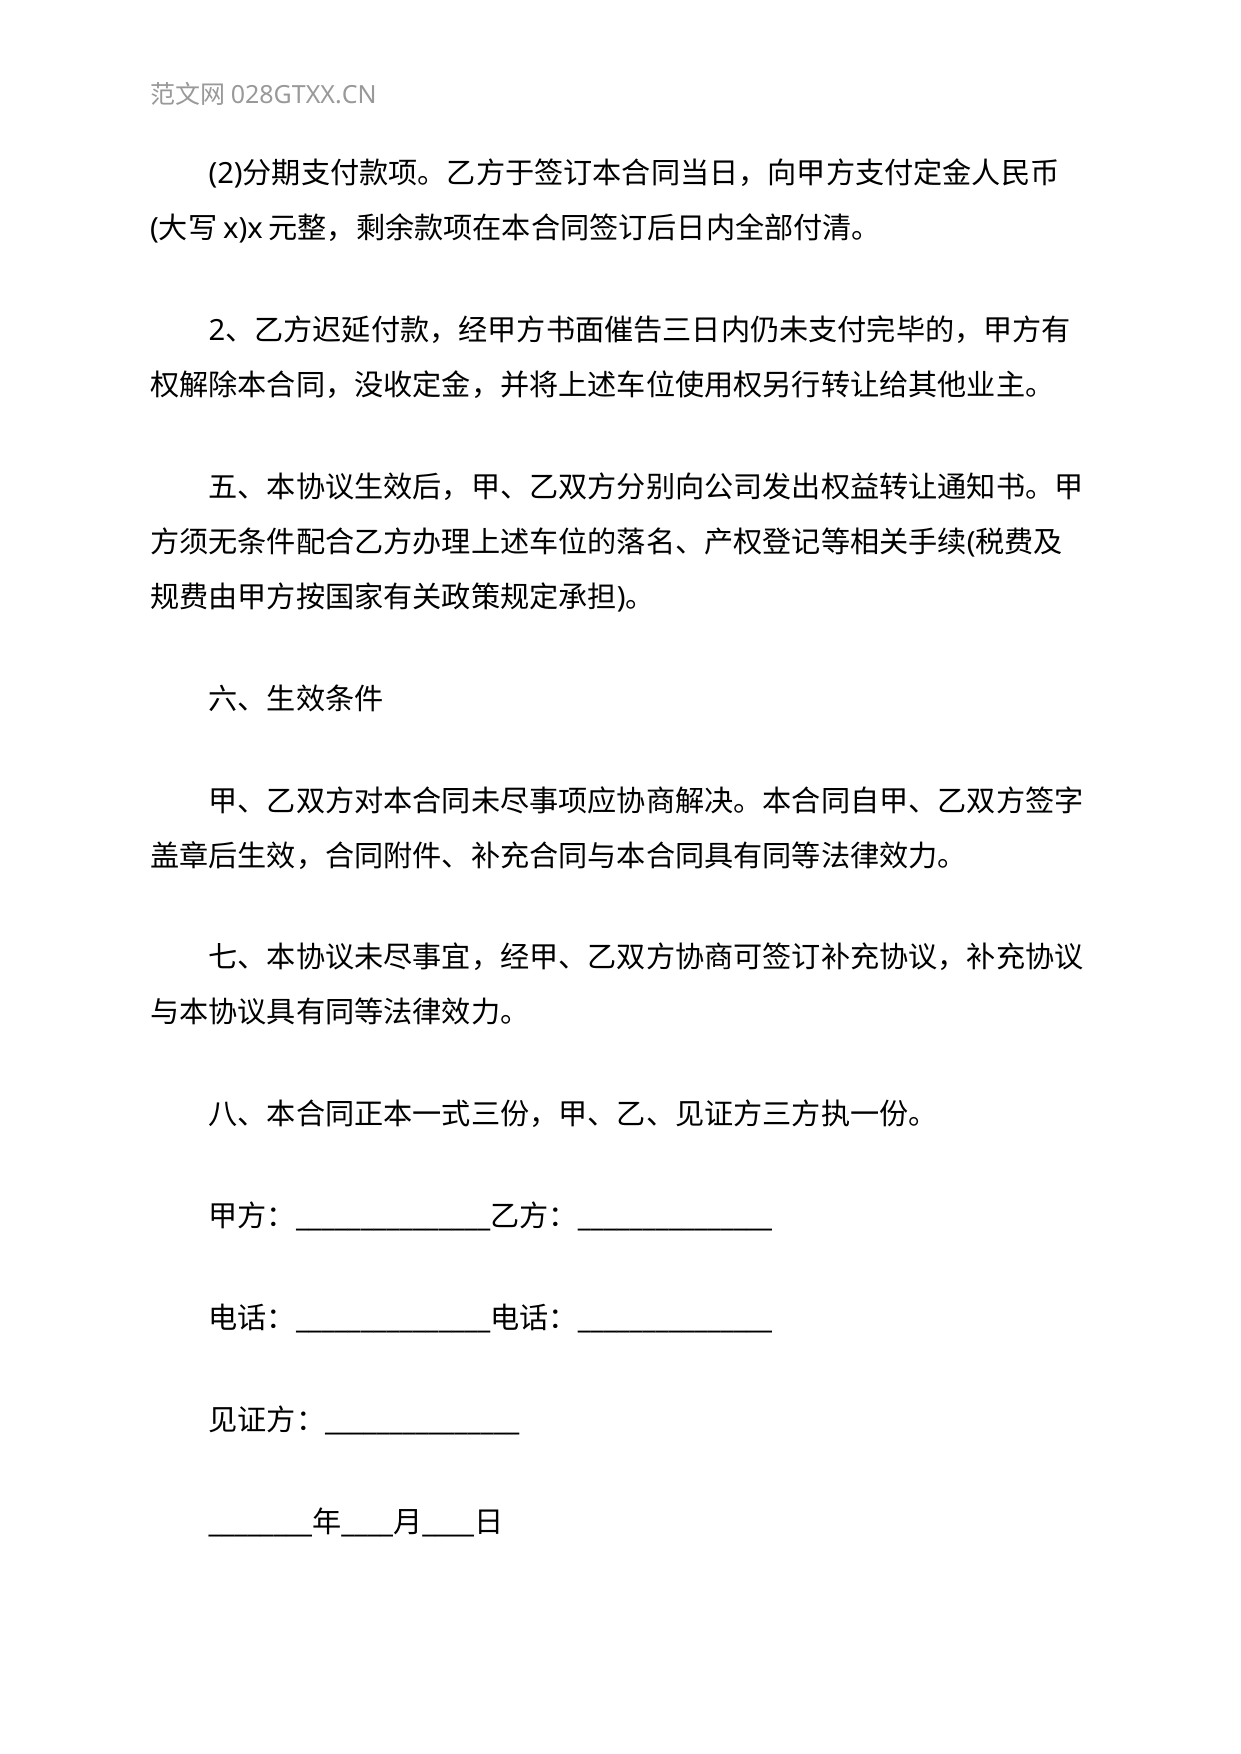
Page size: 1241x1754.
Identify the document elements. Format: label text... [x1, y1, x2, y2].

text 甲方：_______________乙方：_______________ [150, 1192, 1090, 1235]
text (2)分期支付款项。乙方于签订本合同当日，向甲方支付定金人民币(大写x)x元整，剩余款项在本合同签订后日内全部付清。 [150, 150, 1090, 247]
text 八、本合同正本一式三份，甲、乙、见证方三方执一份。 [150, 1091, 1090, 1133]
text 五、本协议生效后，甲、乙双方分别向公司发出权益转让通知书。甲方须无条件配合乙方办理上述车位的落名、产权登记等相关手续(税费及规费由甲方按国家有关政策规定承担)。 [150, 464, 1090, 616]
text 电话：_______________电话：_______________ [150, 1294, 1090, 1337]
text 见证方：_______________ [150, 1396, 1090, 1439]
text 甲、乙双方对本合同未尽事项应协商解决。本合同自甲、乙双方签字盖章后生效，合同附件、补充合同与本合同具有同等法律效力。 [150, 777, 1090, 874]
text 六、生效条件 [150, 676, 1090, 718]
text 2、乙方迟延付款，经甲方书面催告三日内仍未支付完毕的，甲方有权解除本合同，没收定金，并将上述车位使用权另行转让给其他业主。 [150, 307, 1090, 404]
text ________年____月____日 [150, 1498, 1090, 1541]
text 七、本协议未尽事宜，经甲、乙双方协商可签订补充协议，补充协议与本协议具有同等法律效力。 [150, 934, 1090, 1031]
